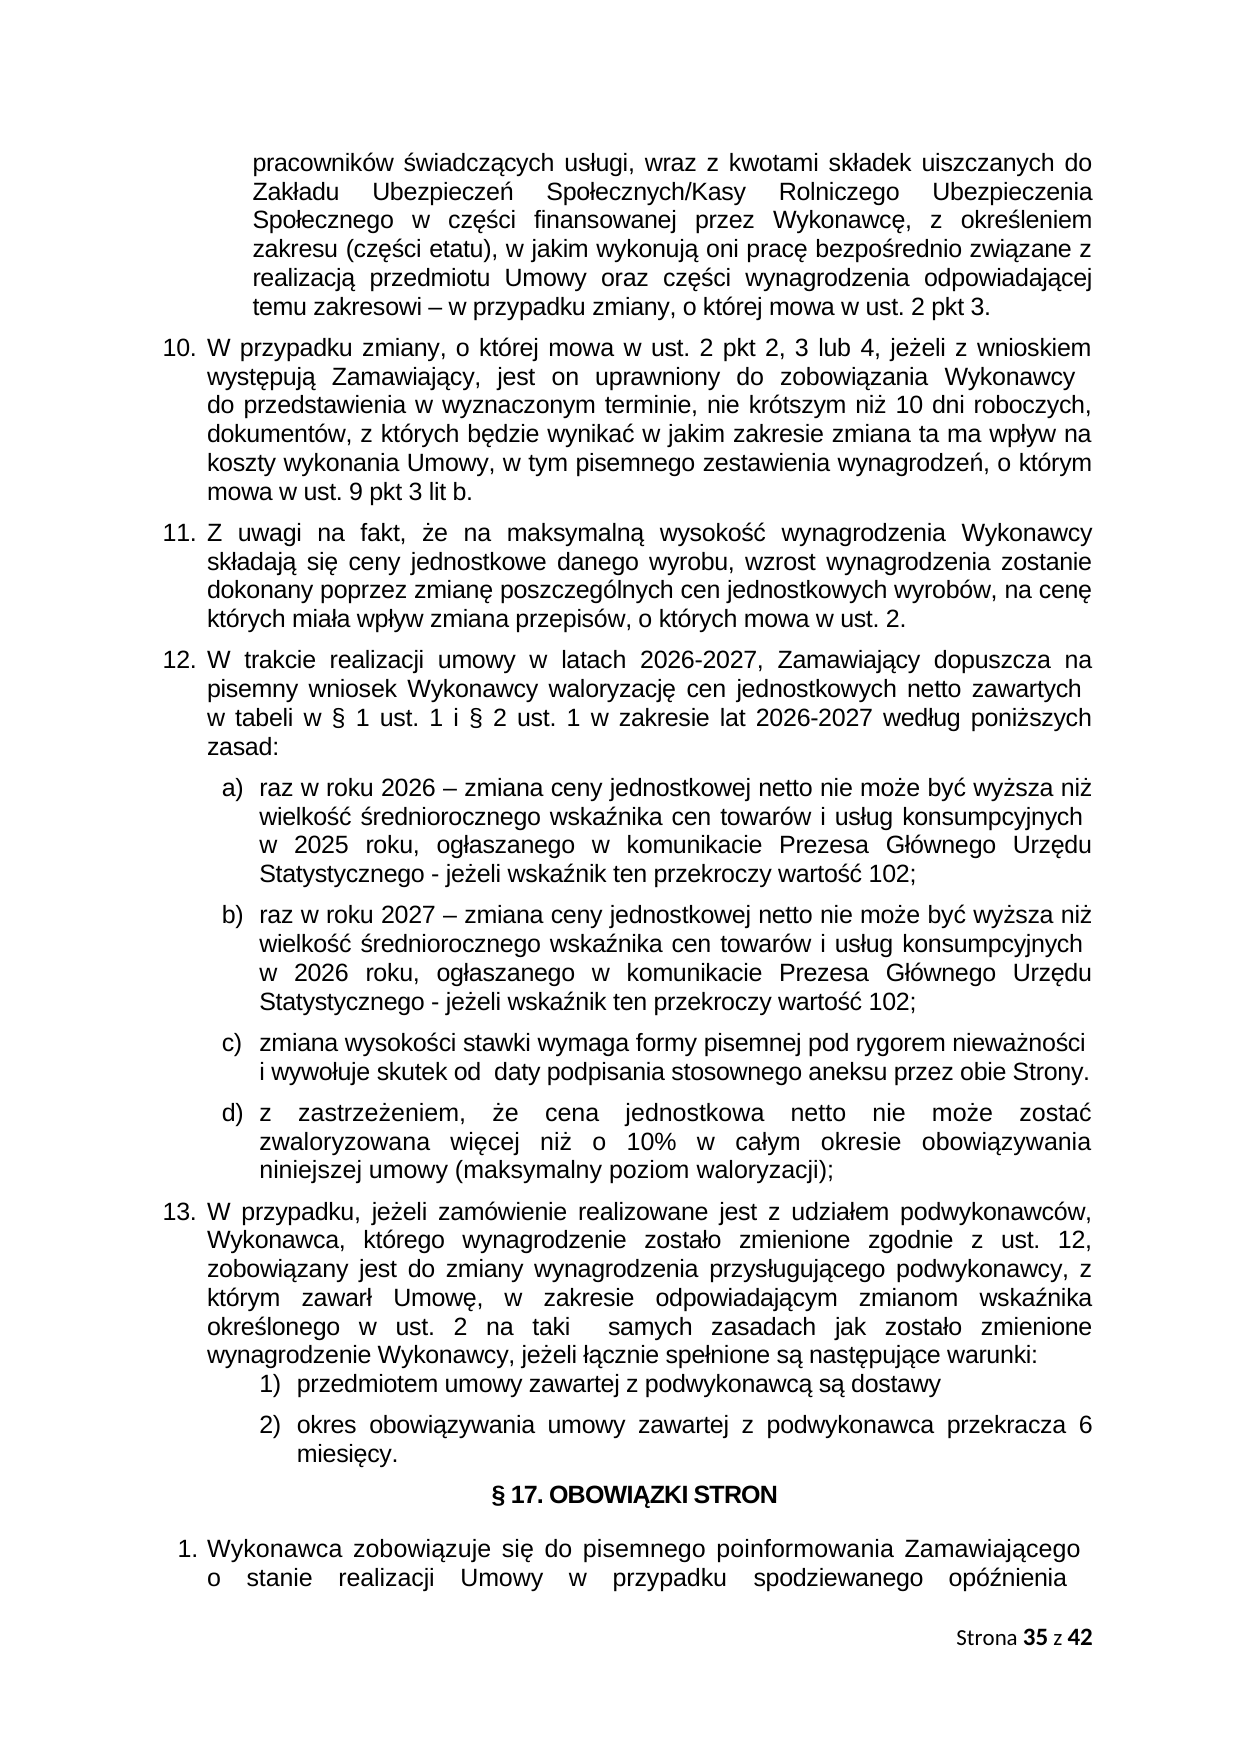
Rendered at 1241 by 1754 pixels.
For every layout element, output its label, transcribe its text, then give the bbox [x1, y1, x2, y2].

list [177, 1534, 1092, 1591]
list Z uwagi na fakt, że na maksymalną wysokość wynagrodzenia Wykonawcy składają się ceny jednostkowe danego wyrobu, wzrost wynagrodzenia zostanie dokonany poprzez zmianę poszczególnych cen jednostkowych wyrobów, na cenę których miała wpływ zmiana przepisów, o których mowa w ust. 2. [162, 518, 1092, 633]
list okres obowiązywania umowy zawartej z podwykonawca przekracza 6 miesięcy. [259, 1410, 1092, 1468]
list raz w roku 2026 – zmiana ceny jednostkowej netto nie może być wyższa niż wielkość średniorocznego wskaźnika cen towarów i usług konsumpcyjnych w 2025 roku, ogłaszanego w komunikacie Prezesa Głównego Urzędu Statystycznego - jeżeli wskaźnik ten przekroczy wartość 102; [222, 773, 1092, 888]
text § 17. OBOWIĄZKI STRON [177, 1480, 1092, 1509]
list z zastrzeżeniem, że cena jednostkowa netto nie może zostać zwaloryzowana więcej niż o 10% w całym okresie obowiązywania niniejszej umowy (maksymalny poziom waloryzacji); [222, 1098, 1092, 1184]
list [215, 148, 1092, 320]
list W przypadku, jeżeli zamówienie realizowane jest z udziałem podwykonawców, Wykonawca, którego wynagrodzenie zostało zmienione zgodnie z ust. 12, zobowiązany jest do zmiany wynagrodzenia przysługującego podwykonawcy, z którym zawarł Umowę, w zakresie odpowiadającym zmianom wskaźnika określonego w ust. 2 na taki samych zasadach jak zostało zmienione wynagrodzenie Wykonawcy, jeżeli łącznie spełnione są następujące warunki: [162, 1196, 1092, 1369]
list W trakcie realizacji umowy w latach 2026-2027, Zamawiający dopuszcza na pisemny wniosek Wykonawcy waloryzację cen jednostkowych netto zawartych w tabeli w § 1 ust. 1 i § 2 ust. 1 w zakresie lat 2026-2027 według poniższych zasad: [162, 645, 1092, 760]
list raz w roku 2027 – zmiana ceny jednostkowej netto nie może być wyższa niż wielkość średniorocznego wskaźnika cen towarów i usług konsumpcyjnych w 2026 roku, ogłaszanego w komunikacie Prezesa Głównego Urzędu Statystycznego - jeżeli wskaźnik ten przekroczy wartość 102; [222, 900, 1092, 1015]
list przedmiotem umowy zawartej z podwykonawcą są dostawy [259, 1369, 1092, 1398]
list zmiana wysokości stawki wymaga formy pisemnej pod rygorem nieważności i wywołuje skutek od daty podpisania stosownego aneksu przez obie Strony. [222, 1028, 1092, 1085]
list W przypadku zmiany, o której mowa w ust. 2 pkt 2, 3 lub 4, jeżeli z wnioskiem występują Zamawiający, jest on uprawniony do zobowiązania Wykonawcy do przedstawienia w wyznaczonym terminie, nie krótszym niż 10 dni roboczych, dokumentów, z których będzie wynikać w jakim zakresie zmiana ta ma wpływ na koszty wykonania Umowy, w tym pisemnego zestawienia wynagrodzeń, o którym mowa w ust. 9 pkt 3 lit b. [162, 333, 1092, 505]
